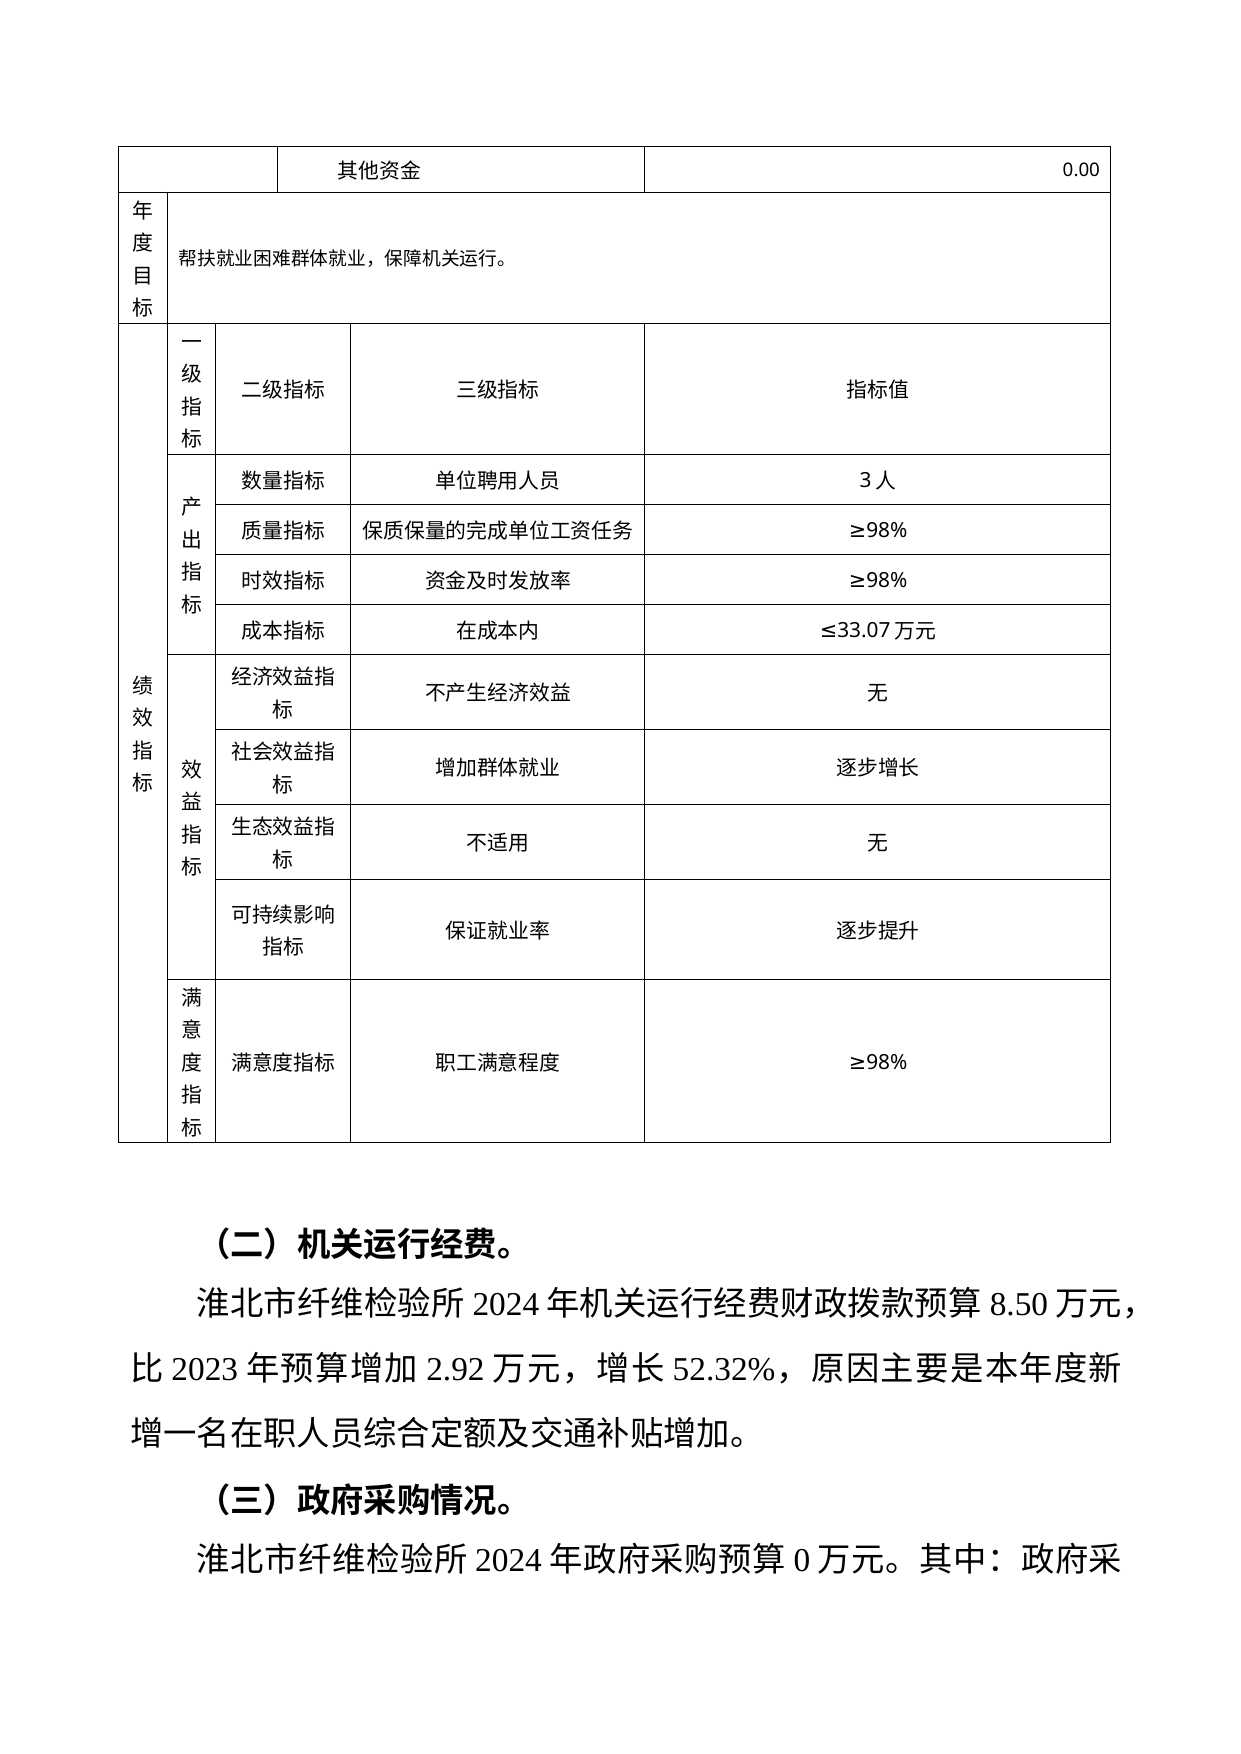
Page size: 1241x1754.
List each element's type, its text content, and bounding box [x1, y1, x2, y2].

table_cell 其他资金 [278, 147, 644, 192]
table_cell 一级 指标 [168, 324, 215, 454]
table_cell 保证就业率 [351, 880, 644, 979]
table_cell 三级指标 [351, 324, 644, 454]
table_cell ≥98% [645, 555, 1110, 604]
table_cell ≤33.07万元 [645, 605, 1110, 654]
table_cell 可持续影响指标 [216, 880, 350, 979]
table_cell 逐步提升 [645, 880, 1110, 979]
table_cell 时效指标 [216, 555, 350, 604]
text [130, 1524, 1122, 1589]
text （二）机关运行经费。 [130, 1208, 1122, 1269]
table_cell 生态效益指标 [216, 805, 350, 879]
table_cell 保质保量的完成单位工资任务 [351, 505, 644, 554]
table_cell 逐步增长 [645, 730, 1110, 804]
table_cell 帮扶就业困难群体就业，保障机关运行。 [168, 193, 1110, 323]
text （三）政府采购情况。 [130, 1464, 1122, 1524]
text 淮北市纤维检验所2024年机关运行经费财政拨款预算8.50万元，比2023年预算增加2.92万元，增长52.32%，原因主要是本年度新增一名在职人员综合定额及交通补贴增加。 [130, 1269, 1122, 1464]
table_cell 在成本内 [351, 605, 644, 654]
table_cell 效益指标 [168, 655, 215, 979]
table_cell 满意度指标 [168, 980, 215, 1142]
table_cell 绩 效 指 标 [119, 324, 167, 1142]
table_cell 成本指标 [216, 605, 350, 654]
table_cell 无 [645, 655, 1110, 729]
table_cell 质量指标 [216, 505, 350, 554]
table_cell 不适用 [351, 805, 644, 879]
table_cell 不产生经济效益 [351, 655, 644, 729]
table_cell 增加群体就业 [351, 730, 644, 804]
table_cell 资金及时发放率 [351, 555, 644, 604]
table_cell 指标值 [645, 324, 1110, 454]
table_cell 无 [645, 805, 1110, 879]
table_cell 单位聘用人员 [351, 455, 644, 504]
table_cell 0.00 [645, 147, 1110, 192]
table_cell ≥98% [645, 980, 1110, 1142]
table_cell 满意度指标 [216, 980, 350, 1142]
table_cell ≥98% [645, 505, 1110, 554]
table_cell 二级指标 [216, 324, 350, 454]
table_cell 3人 [645, 455, 1110, 504]
table_cell 经济效益指标 [216, 655, 350, 729]
table_cell 职工满意程度 [351, 980, 644, 1142]
table_cell 社会效益指标 [216, 730, 350, 804]
table_cell 数量指标 [216, 455, 350, 504]
table_cell 年度 目标 [119, 193, 167, 323]
table_cell 产出指标 [168, 455, 215, 654]
